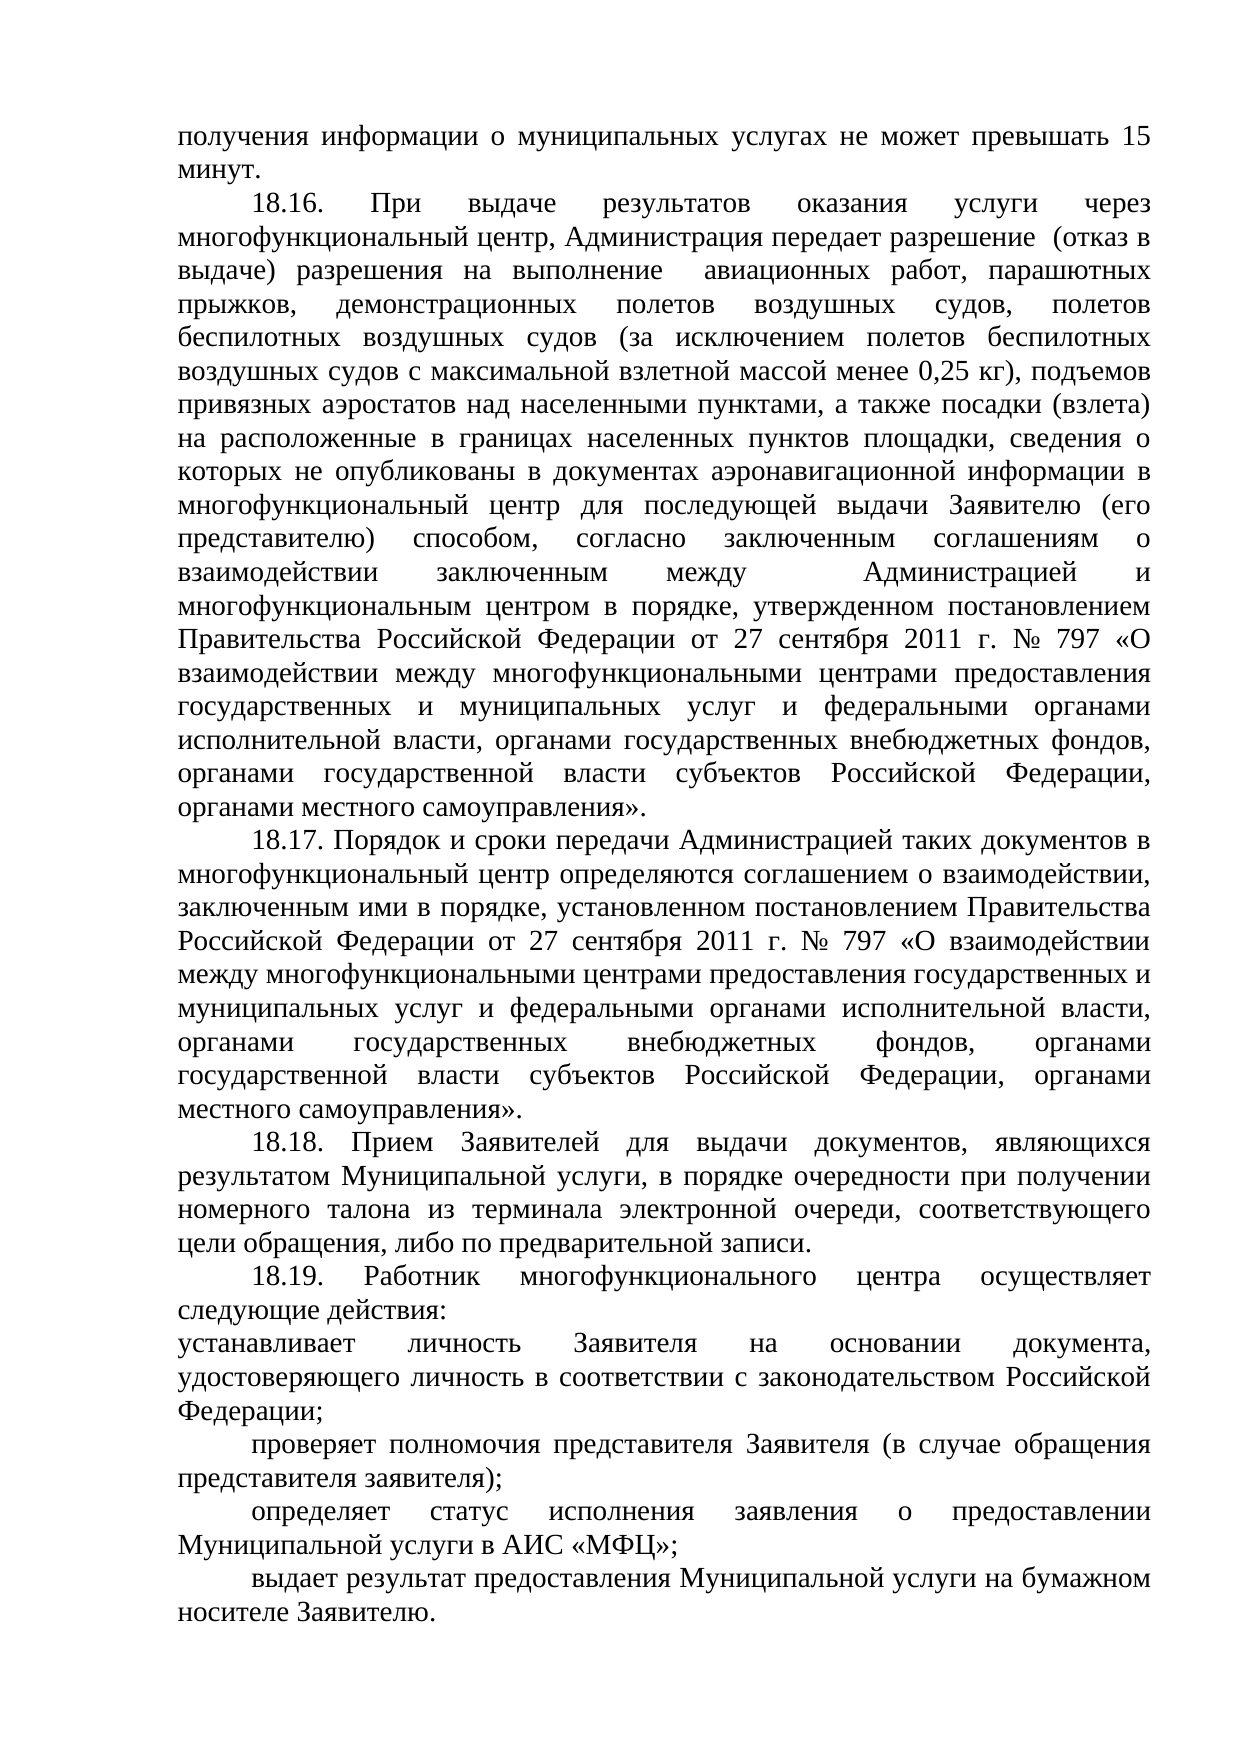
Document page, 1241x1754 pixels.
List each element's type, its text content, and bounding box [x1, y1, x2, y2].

text определяет статус исполнения заявления о предоставлении Муниципальной услуги в АИС «МФЦ»; [177, 1493, 1152, 1560]
text 18.18. Прием Заявителей для выдачи документов, являющихся результатом Муниципальной услуги, в порядке очередности при получении номерного талона из терминала электронной очереди, соответствующего цели обращения, либо по предварительной записи. [177, 1124, 1152, 1258]
text проверяет полномочия представителя Заявителя (в случае обращения представителя заявителя); [177, 1426, 1152, 1493]
text устанавливает личность Заявителя на основании документа, удостоверяющего личность в соответствии с законодательством Российской Федерации; [177, 1326, 1152, 1426]
text 18.17. Порядок и сроки передачи Администрацией таких документов в многофункциональный центр определяются соглашением о взаимодействии, заключенным ими в порядке, установленном постановлением Правительства Российской Федерации от 27 сентября 2011 г. № 797 «О взаимодействии между многофункциональными центрами предоставления государственных и муниципальных услуг и федеральными органами исполнительной власти, органами государственных внебюджетных фондов, органами государственной власти субъектов Российской Федерации, органами местного самоуправления». [177, 822, 1152, 1124]
text 18.19. Работник многофункционального центра осуществляет следующие действия: [177, 1258, 1152, 1326]
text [177, 118, 1152, 185]
text 18.16. При выдаче результатов оказания услуги через многофункциональный центр, Администрация передает разрешение (отказ в выдаче) разрешения на выполнение авиационных работ, парашютных прыжков, демонстрационных полетов воздушных судов, полетов беспилотных воздушных судов (за исключением полетов беспилотных воздушных судов с максимальной взлетной массой менее 0,25 кг), подъемов привязных аэростатов над населенными пунктами, а также посадки (взлета) на расположенные в границах населенных пунктов площадки, сведения о которых не опубликованы в документах аэронавигационной информации в многофункциональный центр для последующей выдачи Заявителю (его представителю) способом, согласно заключенным соглашениям о взаимодействии заключенным между Администрацией и многофункциональным центром в порядке, утвержденном постановлением Правительства Российской Федерации от 27 сентября 2011 г. № 797 «О взаимодействии между многофункциональными центрами предоставления государственных и муниципальных услуг и федеральными органами исполнительной власти, органами государственных внебюджетных фондов, органами государственной власти субъектов Российской Федерации, органами местного самоуправления». [177, 185, 1152, 822]
text выдает результат предоставления Муниципальной услуги на бумажном носителе Заявителю. [177, 1560, 1152, 1627]
